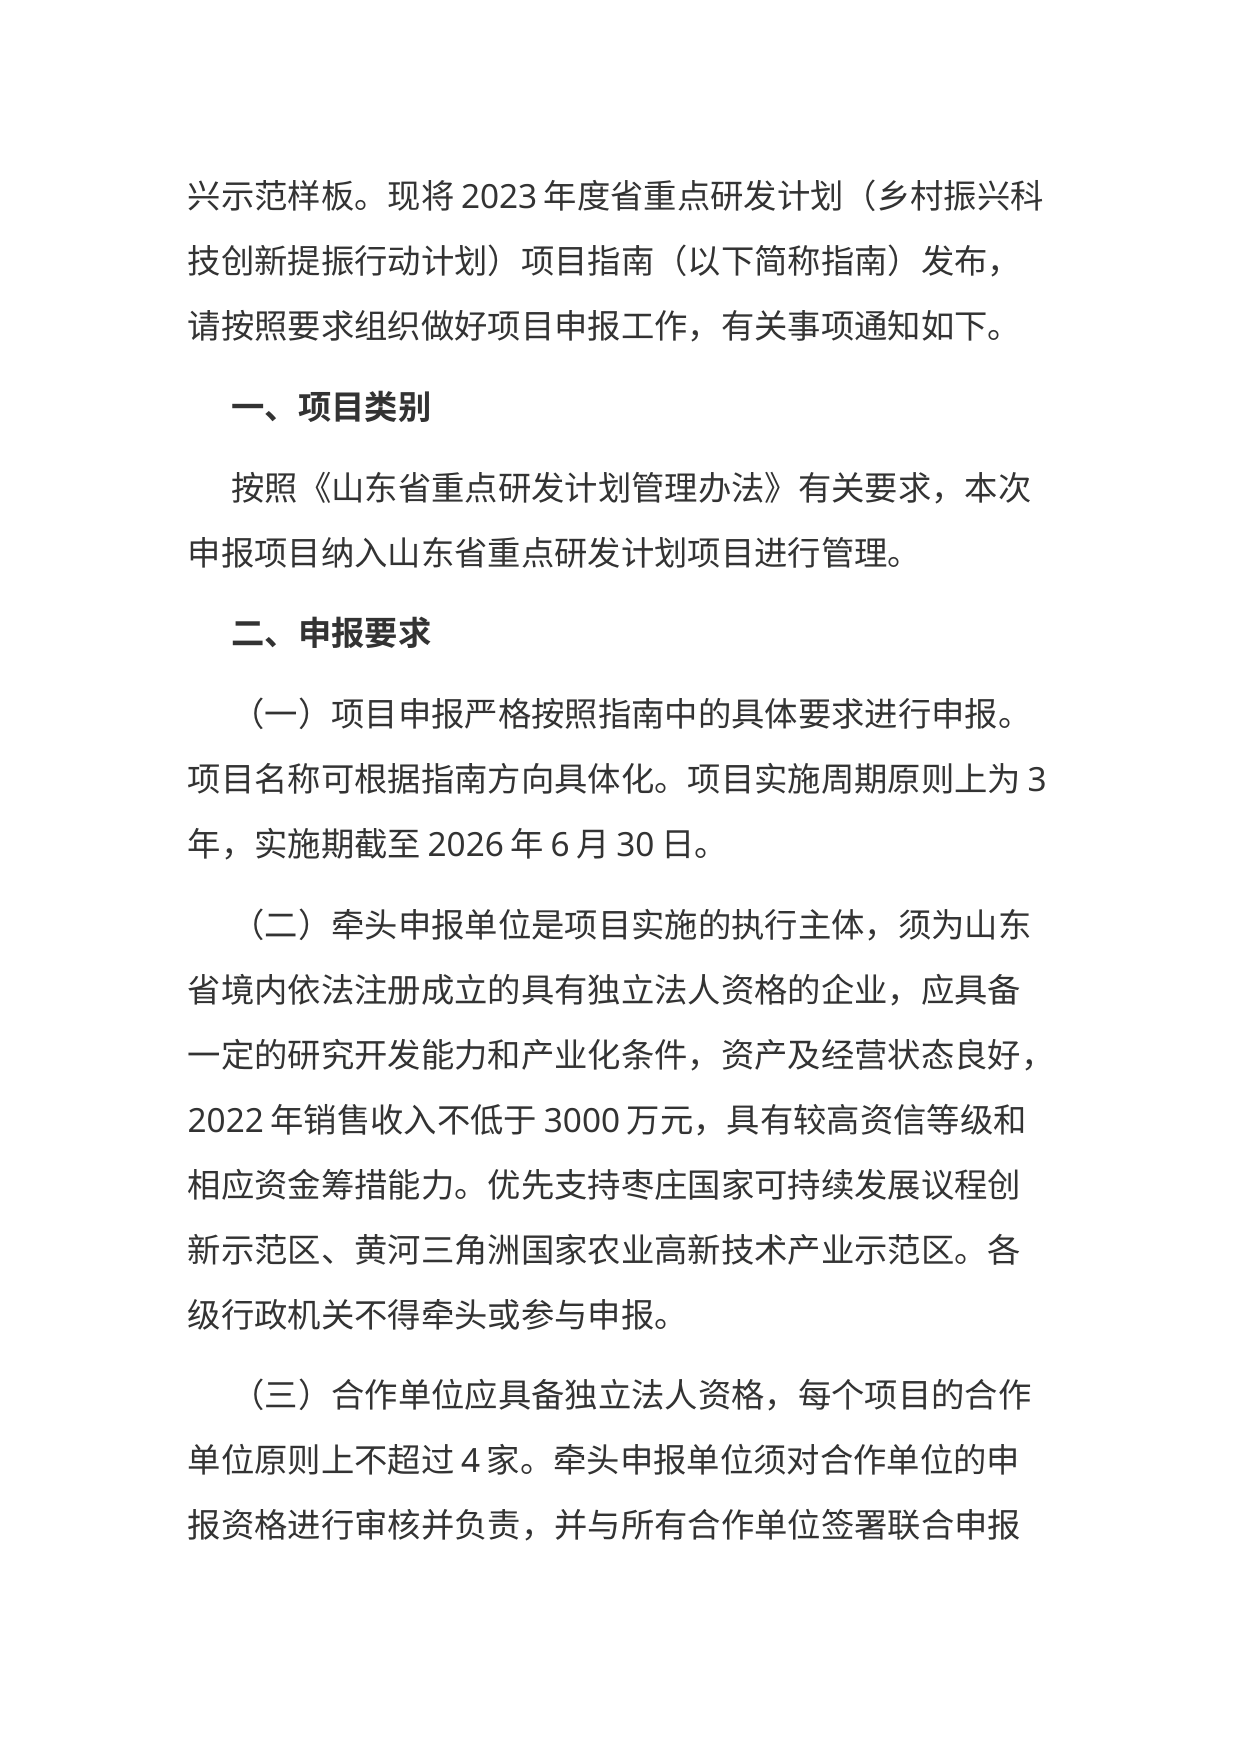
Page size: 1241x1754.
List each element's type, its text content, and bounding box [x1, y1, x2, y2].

text 二、申报要求 [187, 599, 1053, 664]
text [187, 1361, 1053, 1556]
text 按照《山东省重点研发计划管理办法》有关要求，本次申报项目纳入山东省重点研发计划项目进行管理。 [187, 453, 1053, 583]
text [187, 162, 1053, 357]
text 一、项目类别 [187, 373, 1053, 438]
text （一）项目申报严格按照指南中的具体要求进行申报。项目名称可根据指南方向具体化。项目实施周期原则上为3年，实施期截至2026年6月30日。 [187, 679, 1053, 874]
text （二）牵头申报单位是项目实施的执行主体，须为山东省境内依法注册成立的具有独立法人资格的企业，应具备一定的研究开发能力和产业化条件，资产及经营状态良好，2022年销售收入不低于3000万元，具有较高资信等级和相应资金筹措能力。优先支持枣庄国家可持续发展议程创新示范区、黄河三角洲国家农业高新技术产业示范区。各级行政机关不得牵头或参与申报。 [187, 890, 1053, 1345]
